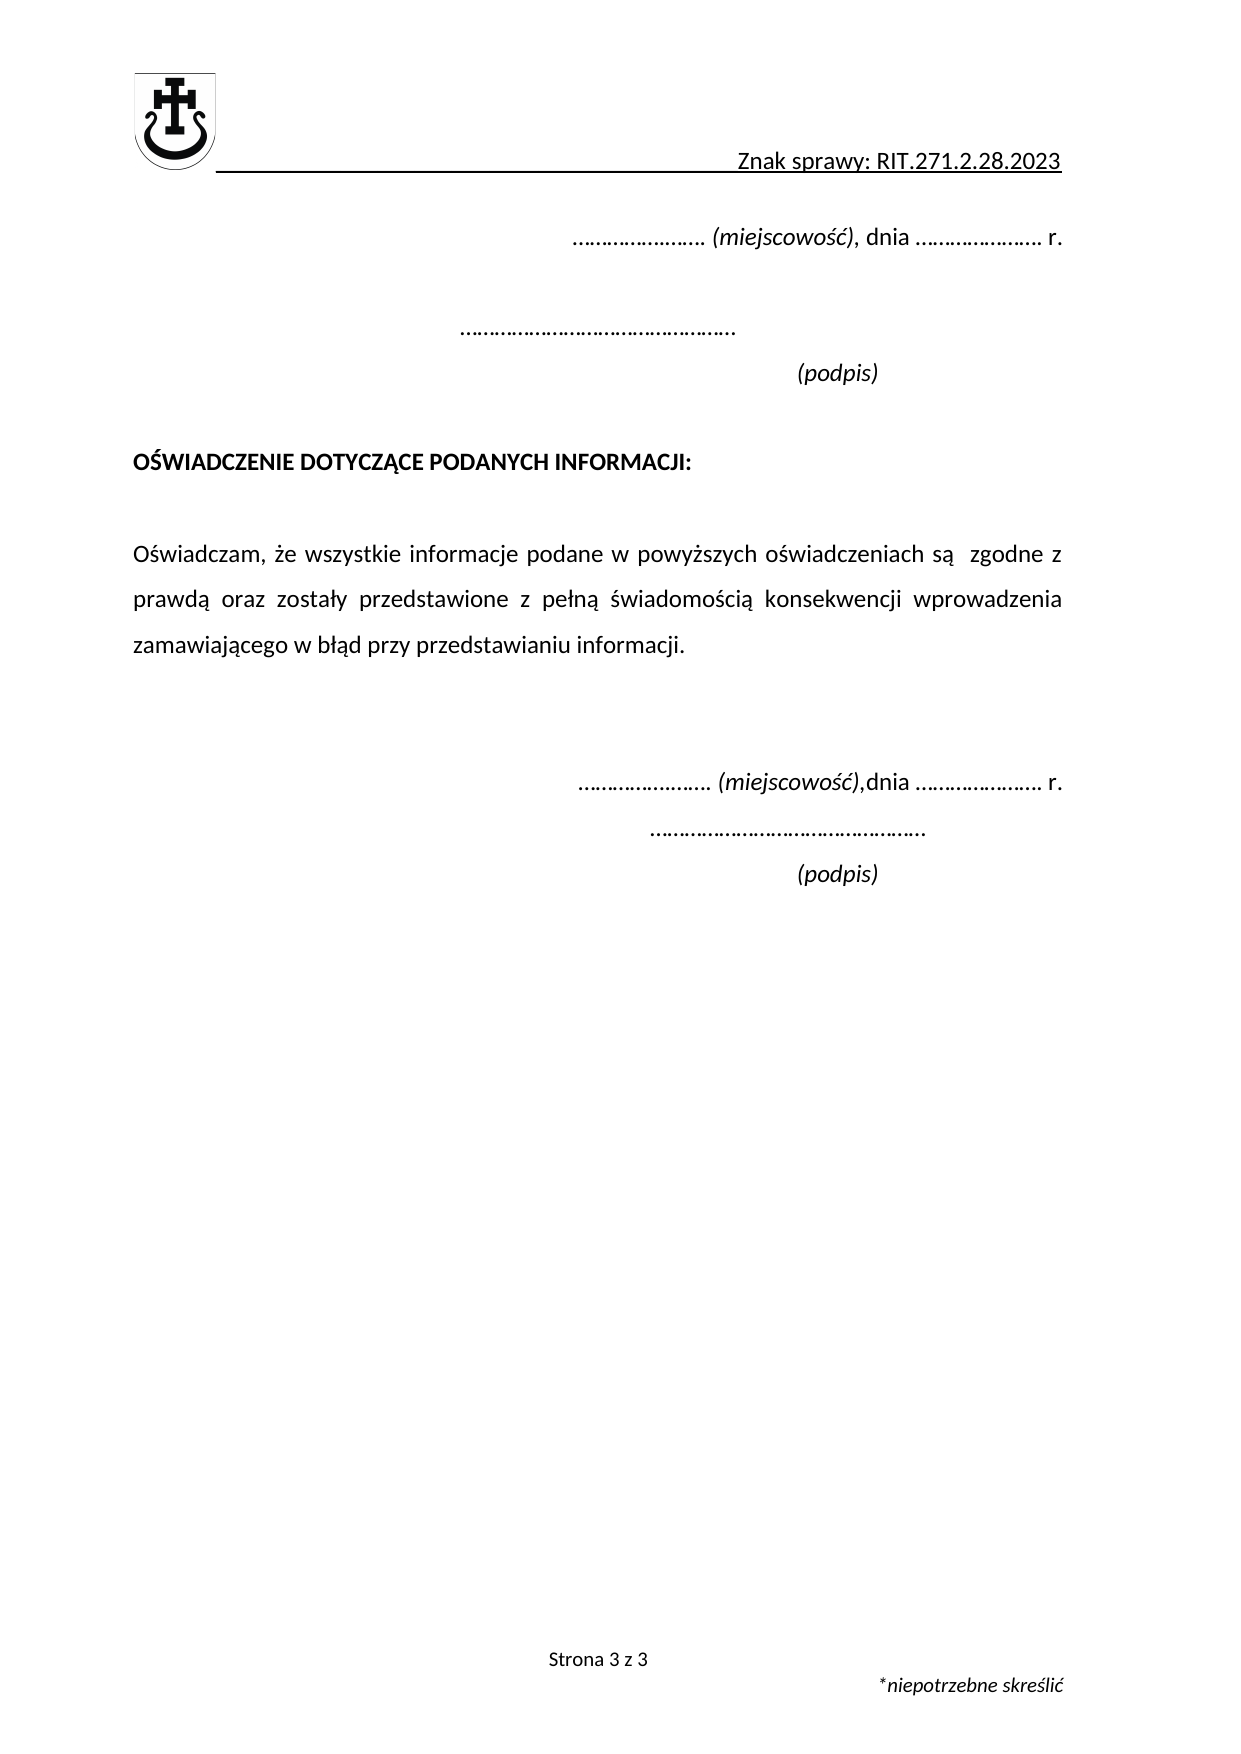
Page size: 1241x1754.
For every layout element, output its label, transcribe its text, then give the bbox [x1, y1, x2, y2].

text OŚWIADCZENIE DOTYCZĄCE PODANYCH INFORMACJI: [133, 446, 1063, 477]
text …………….……. (miejscowość),dnia …………………. r. [133, 766, 1063, 797]
text (podpis) [723, 858, 1063, 888]
text Oświadczam, że wszystkie informacje podane w powyższych oświadczeniach są zgodne z prawdą oraz zostały przedstawione z pełną świadomością konsekwencji wprowadzenia zamawiającego w błąd przy przedstawianiu informacji. [133, 538, 1063, 660]
text …………….……. (miejscowość), dnia …………………. r. [133, 221, 1063, 252]
text ………………………………………… [133, 812, 1063, 843]
text (podpis) [723, 357, 1063, 387]
text ………………………………………… [133, 311, 1063, 341]
picture [134, 73, 216, 170]
